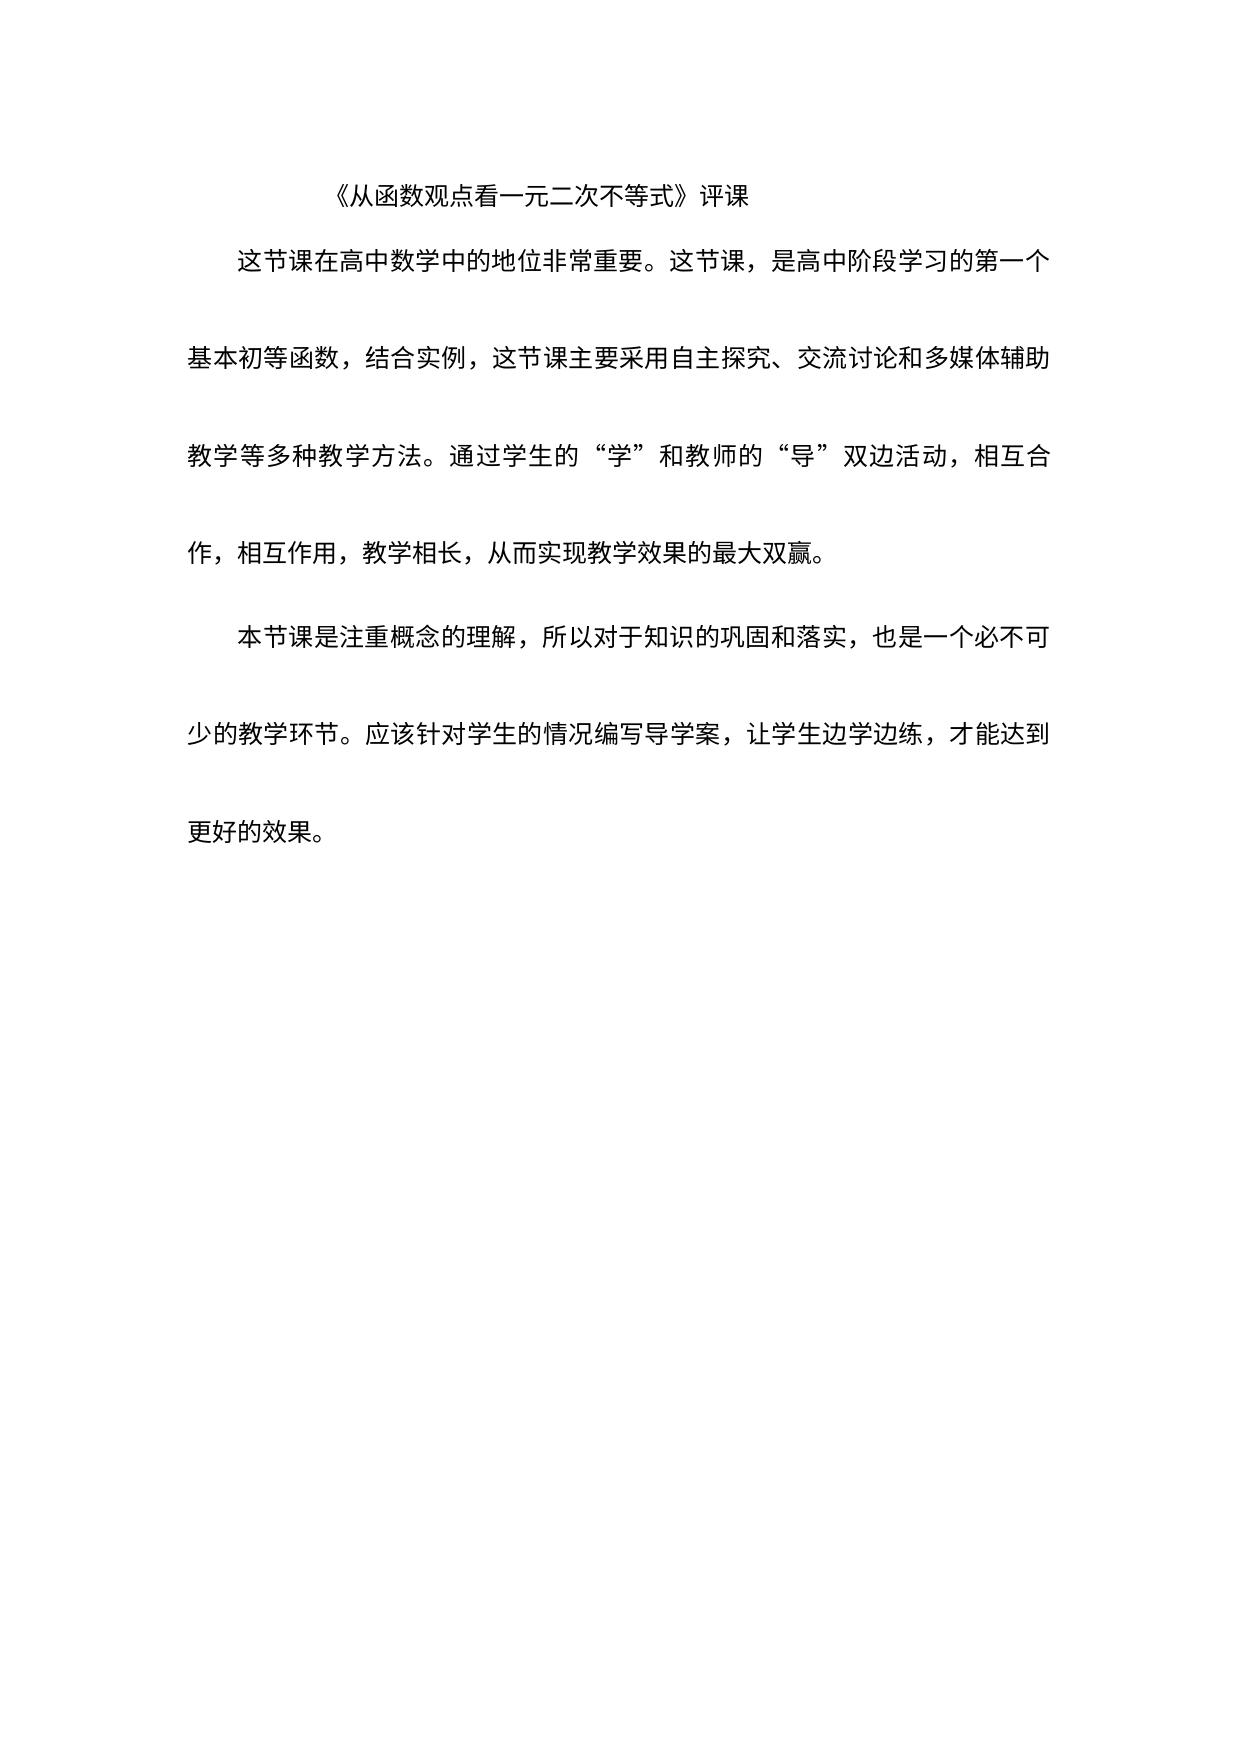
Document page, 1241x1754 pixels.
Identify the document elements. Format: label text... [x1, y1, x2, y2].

text 本节课是注重概念的理解，所以对于知识的巩固和落实，也是一个必不可少的教学环节。应该针对学生的情况编写导学案，让学生边学边练，才能达到更好的效果。 [187, 603, 1053, 863]
text 《从函数观点看一元二次不等式》评课 [187, 162, 1053, 227]
text 这节课在高中数学中的地位非常重要。这节课，是高中阶段学习的第一个基本初等函数，结合实例，这节课主要采用自主探究、交流讨论和多媒体辅助教学等多种教学方法。通过学生的“学”和教师的“导”双边活动，相互合作，相互作用，教学相长，从而实现教学效果的最大双赢。 [187, 227, 1053, 584]
